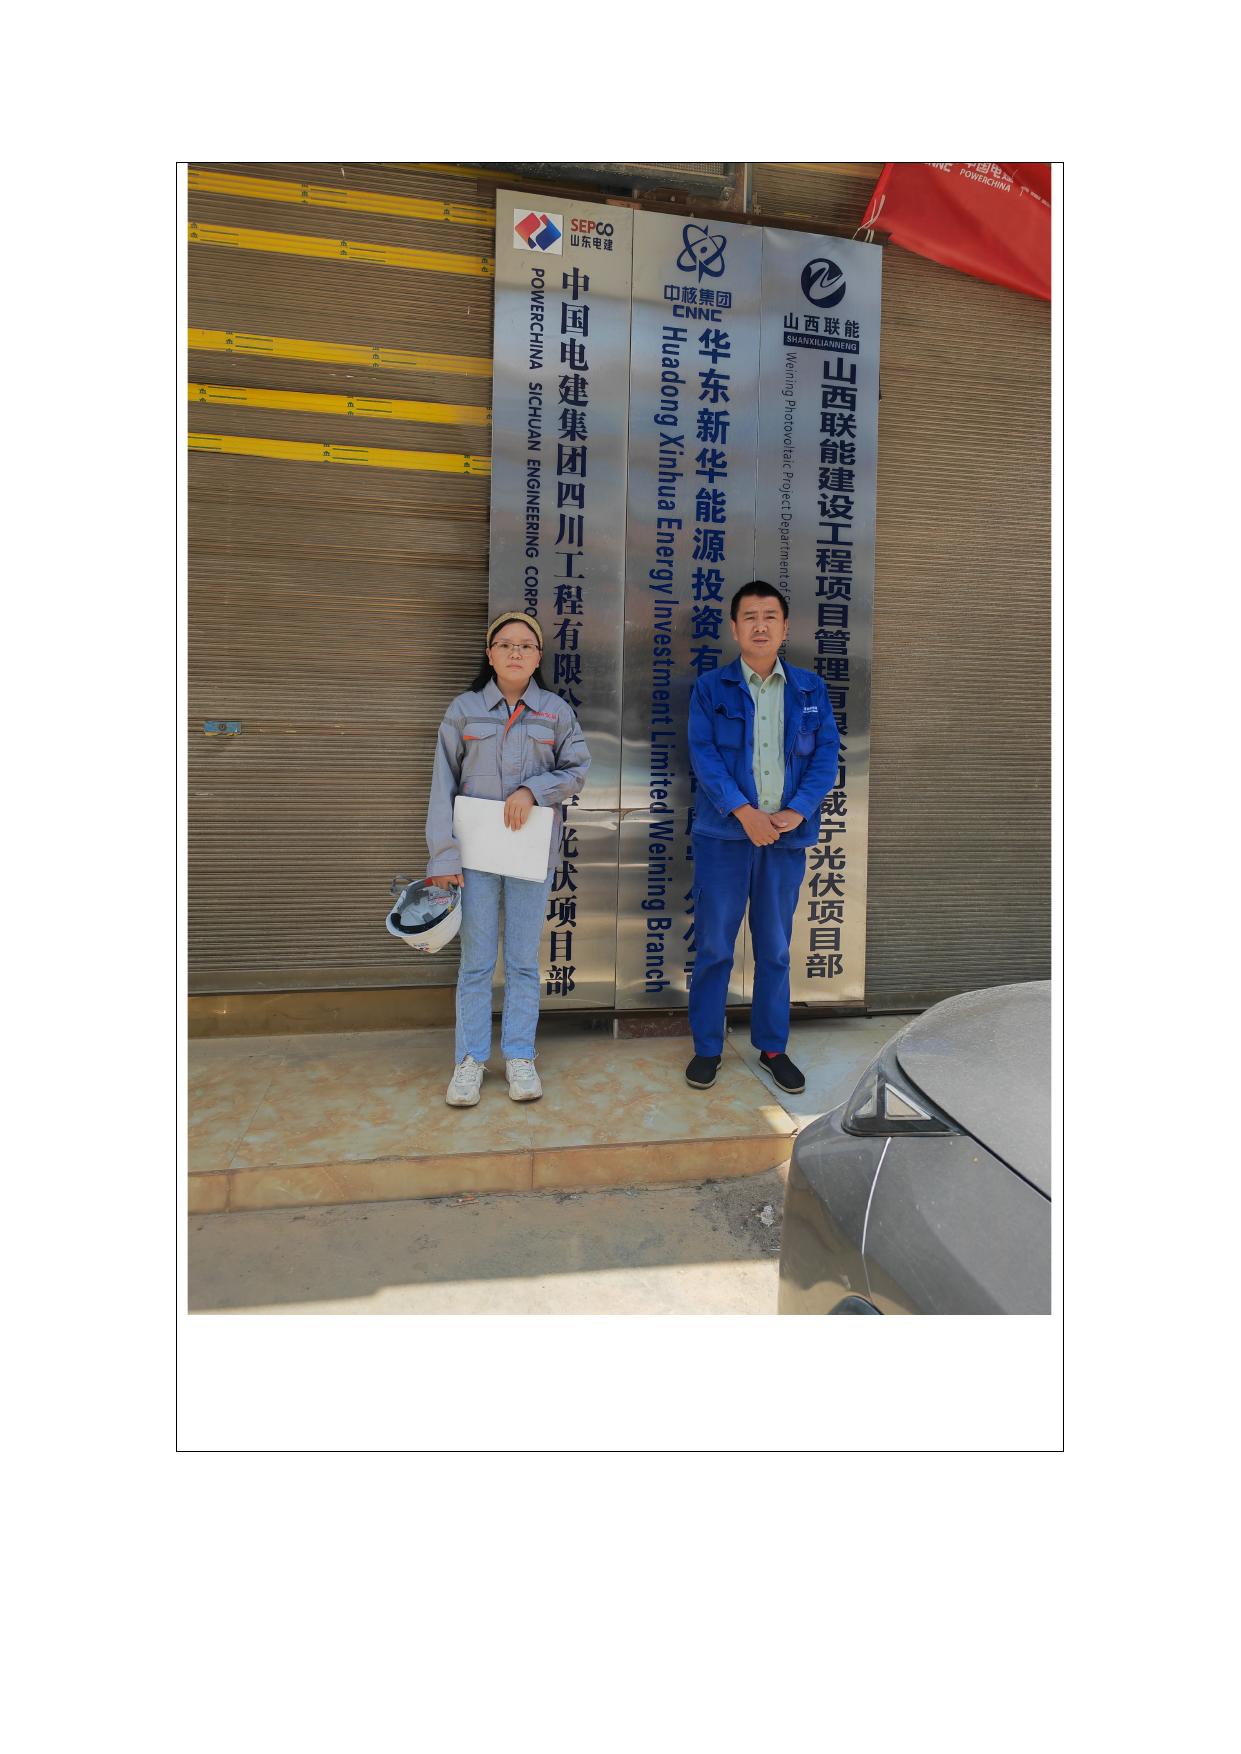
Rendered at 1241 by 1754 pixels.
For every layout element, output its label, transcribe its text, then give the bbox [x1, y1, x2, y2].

table_cell 调查合影 [177, 163, 1063, 1451]
picture [187, 163, 1052, 1315]
